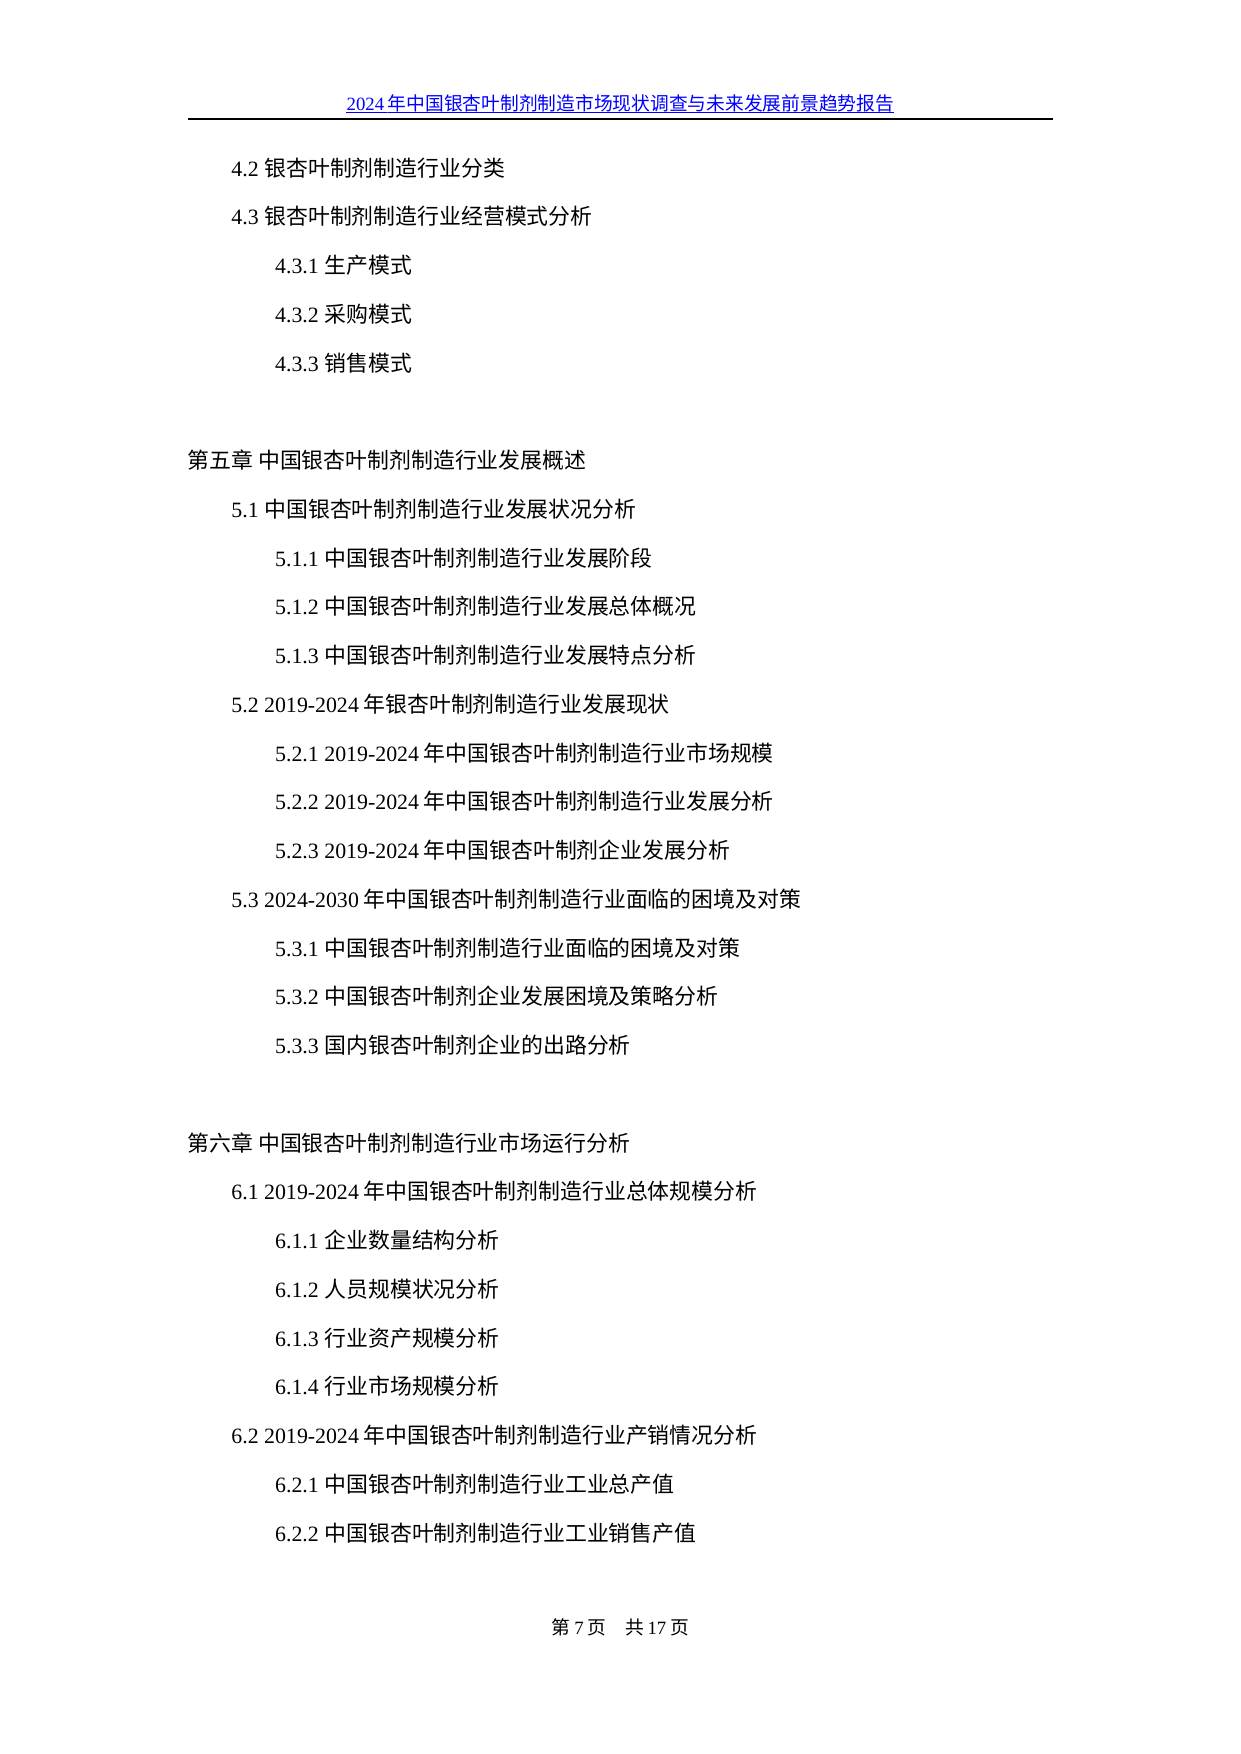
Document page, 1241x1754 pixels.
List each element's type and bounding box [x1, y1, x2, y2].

text [187, 150, 1053, 1548]
